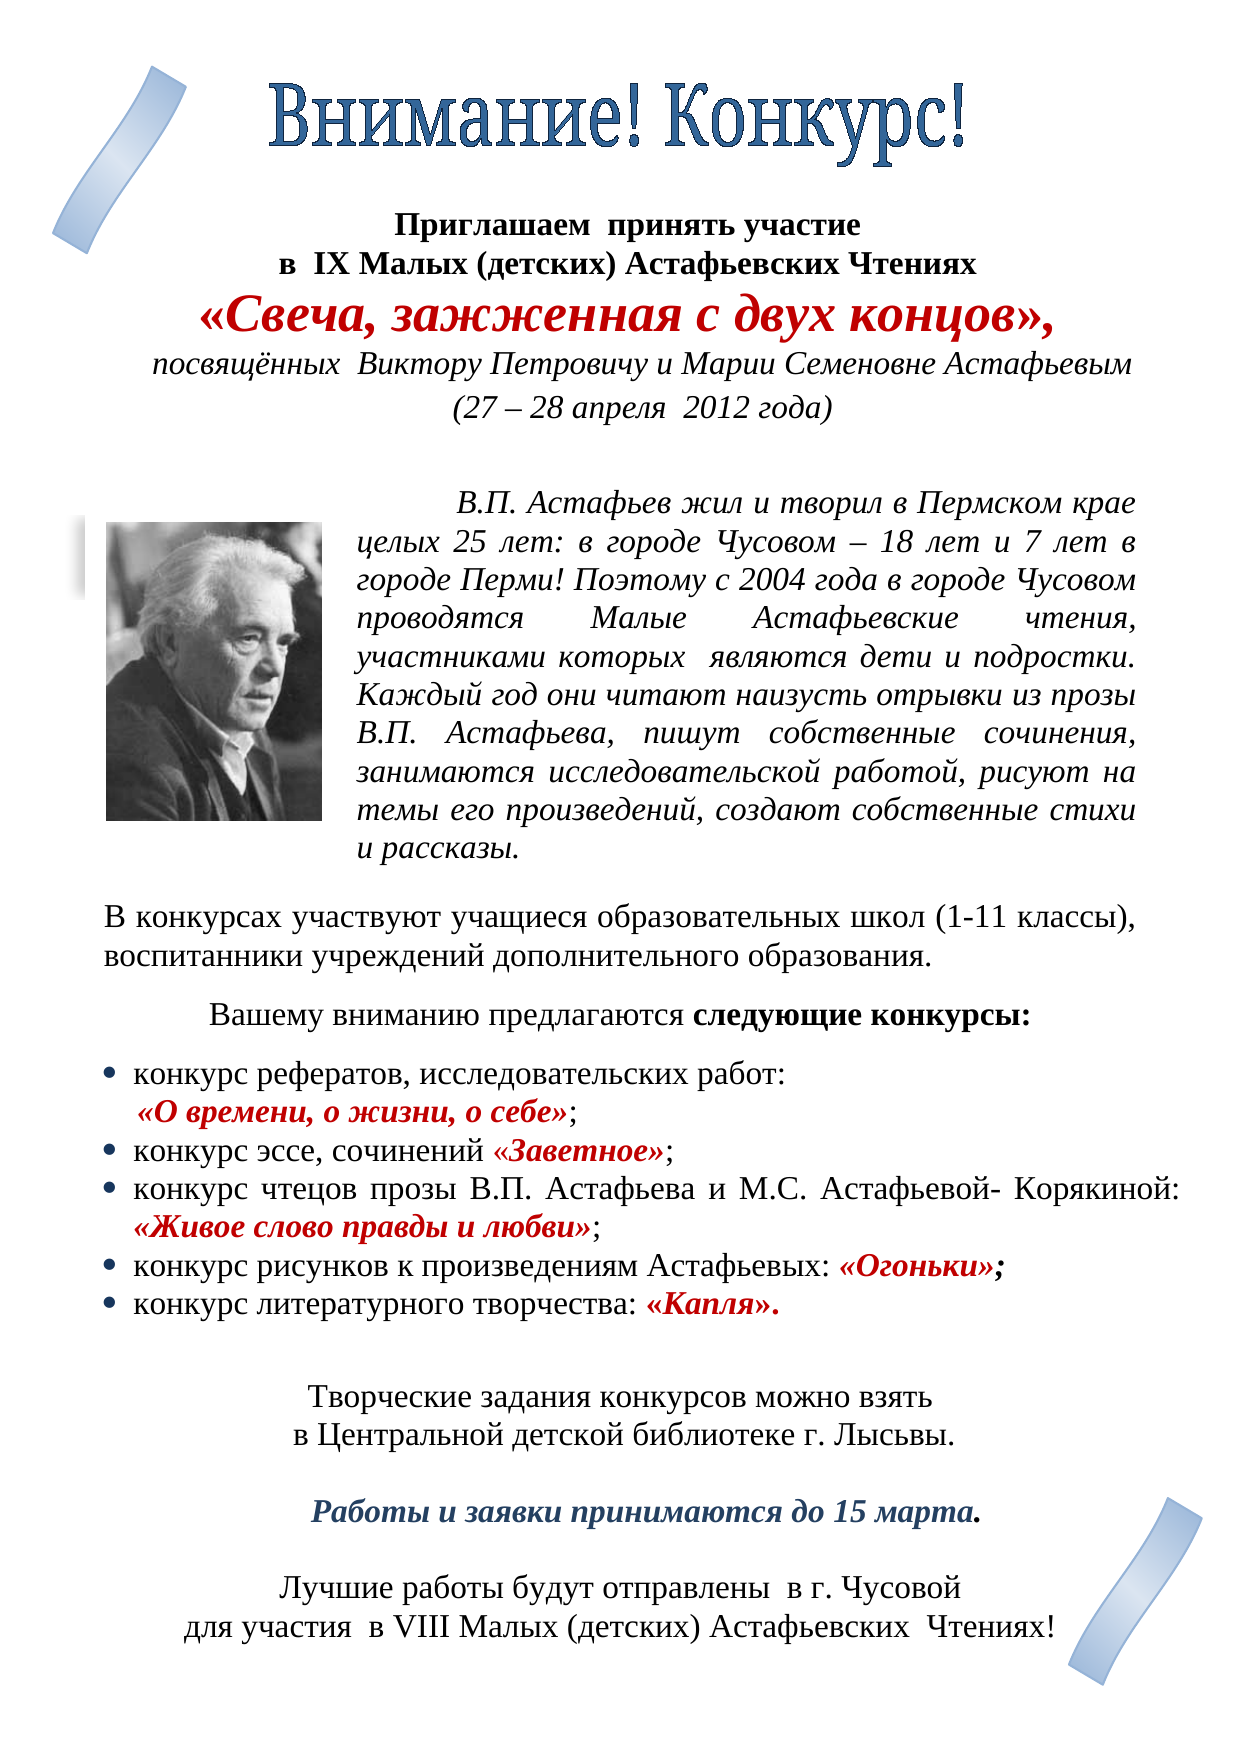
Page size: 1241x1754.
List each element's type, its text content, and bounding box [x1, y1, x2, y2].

list в Центральной детской библиотеке г. Лысьвы. [103, 1414, 1137, 1453]
list «Свеча, зажженная с двух концов», [118, 281, 1137, 343]
text Вашему вниманию предлагаются следующие конкурсы: [103, 994, 1137, 1032]
text В конкурсах участвуют учащиеся образовательных школ (1-11 классы), воспитанники учреждений дополнительного образования. [103, 897, 1137, 973]
list В.П. Астафьев жил и творил в Пермском крае целых 25 лет: в городе Чусовом – 18 лет и 7 лет в городе Перми! Поэтому с 2004 года в городе Чусовом проводятся Малые Астафьевские чтения, участниками которых являются дети и подростки. Каждый год они читают наизусть отрывки из прозы В.П. Астафьева, пишут собственные сочинения, занимаются исследовательской работой, рисуют на темы его произведений, создают собственные стихи и рассказы. [103, 483, 1137, 866]
list для участия в VIII Малых (детских) Астафьевских Чтениях! [103, 1606, 1099, 1644]
list Работы и заявки принимаются до 15 марта. [177, 1491, 1137, 1529]
list конкурс эссе, сочинений «Заветное»; [103, 1130, 1181, 1168]
list «О времени, о жизни, о себе»; [103, 1092, 1181, 1130]
list конкурс литературного творчества: «Капля». [103, 1283, 1181, 1322]
list конкурс рисунков к произведениям Астафьевых: «Огоньки»; [103, 1245, 1181, 1283]
picture [106, 522, 322, 821]
list Лучшие работы будут отправлены в г. Чусовой [103, 1568, 1125, 1606]
list в IX Малых (детских) Астафьевских Чтениях [118, 243, 1137, 281]
list конкурс чтецов прозы В.П. Астафьева и М.С. Астафьевой- Корякиной: «Живое слово правды и любви»; [103, 1168, 1181, 1245]
list Приглашаем принять участие [118, 204, 1137, 243]
text посвящённых Виктору Петровичу и Марии Семеновне Астафьевым [103, 343, 1181, 382]
list Творческие задания конкурсов можно взять [103, 1376, 1137, 1414]
text (27 – 28 апреля 2012 года) [103, 388, 1181, 426]
list конкурс рефератов, исследовательских работ: [103, 1053, 1181, 1092]
